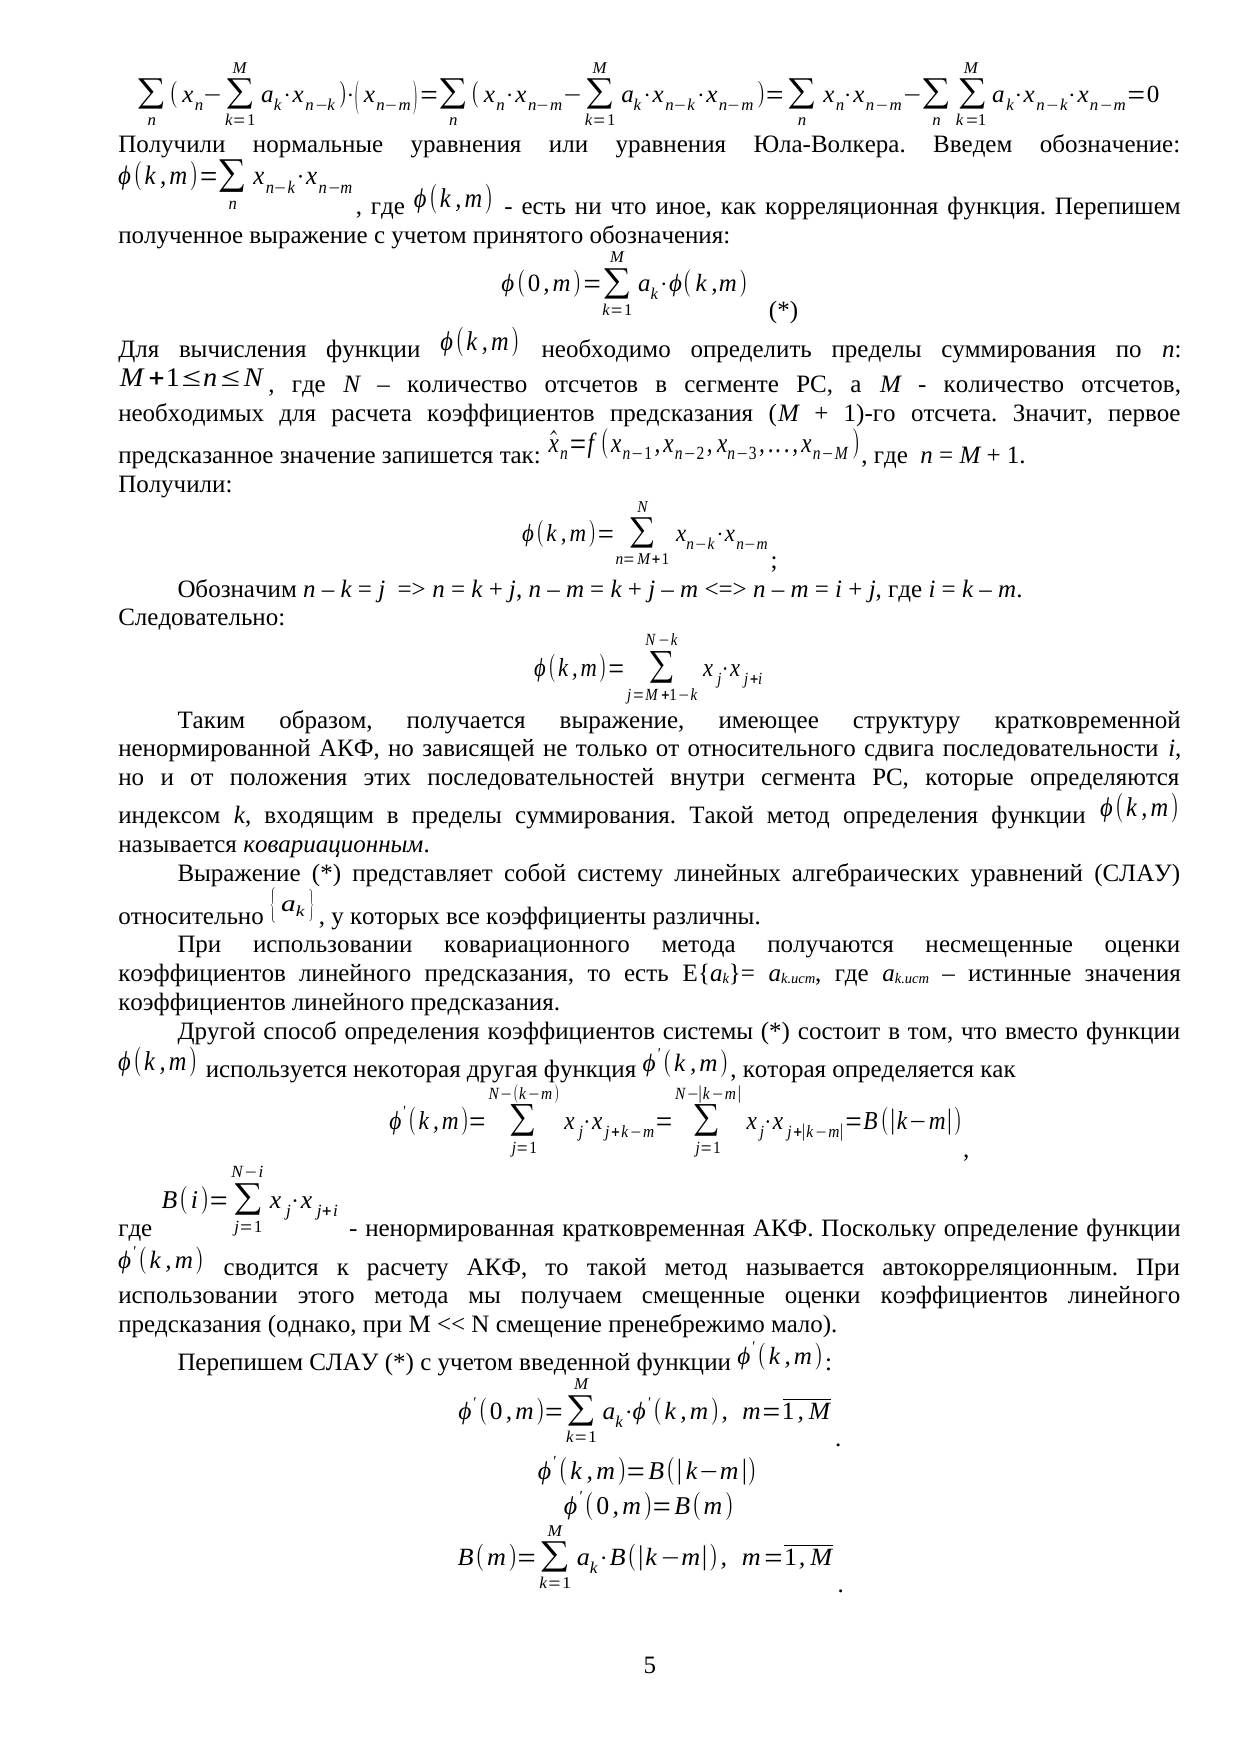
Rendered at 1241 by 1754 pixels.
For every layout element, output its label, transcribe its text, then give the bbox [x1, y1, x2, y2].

text Получили: [118, 469, 1181, 498]
text Выражение (*) представляет собой систему линейных алгебраических уравнений (СЛАУ) относительно , у которых все коэффициенты различны. [118, 858, 1181, 929]
text (*) [118, 248, 1181, 324]
text где - ненормированная кратковременная АКФ. Поскольку определение функции сводится к расчету АКФ, то такой метод называется автокорреляционным. При использовании этого метода мы получаем смещенные оценки коэффициентов линейного предсказания (однако, при M << N смещение пренебрежимо мало). [118, 1163, 1181, 1338]
text Другой способ определения коэффициентов системы (*) состоит в том, что вместо функции используется некоторая другая функция , которая определяется как [118, 1016, 1181, 1083]
text При использовании ковариационного метода получаются несмещенные оценки коэффициентов линейного предсказания, то есть E{ak}= ak.ист, где ak.ист – истинные значения коэффициентов линейного предсказания. [118, 929, 1181, 1016]
text , [118, 1083, 1181, 1163]
text . [118, 1522, 1181, 1598]
text Получили нормальные уравнения или уравнения Юла-Волкера. Введем обозначение: , где - есть ни что иное, как корреляционная функция. Перепишем полученное выражение с учетом принятого обозначения: [118, 129, 1181, 248]
text Перепишем СЛАУ (*) с учетом введенной функции : [118, 1338, 1181, 1376]
text Обозначим n – k = j => n = k + j, n – m = k + j – m <=> n – m = i + j, где i = k – m. Следовательно: [118, 574, 1181, 631]
text Таким образом, получается выражение, имеющее структуру кратковременной ненормированной АКФ, но зависящей не только от относительного сдвига последовательности i, но и от положения этих последовательностей внутри сегмента РС, которые определяются индексом k, входящим в пределы суммирования. Такой метод определения функции называется ковариационным. [118, 705, 1181, 858]
text ; [118, 498, 1181, 574]
text . [118, 1376, 1181, 1452]
text Для вычисления функции необходимо определить пределы суммирования по n: , где N – количество отсчетов в сегменте РС, а M - количество отсчетов, необходимых для расчета коэффициентов предсказания (M + 1)-го отсчета. Значит, первое предсказанное значение запишется так: , где n = M + 1. [118, 324, 1181, 469]
